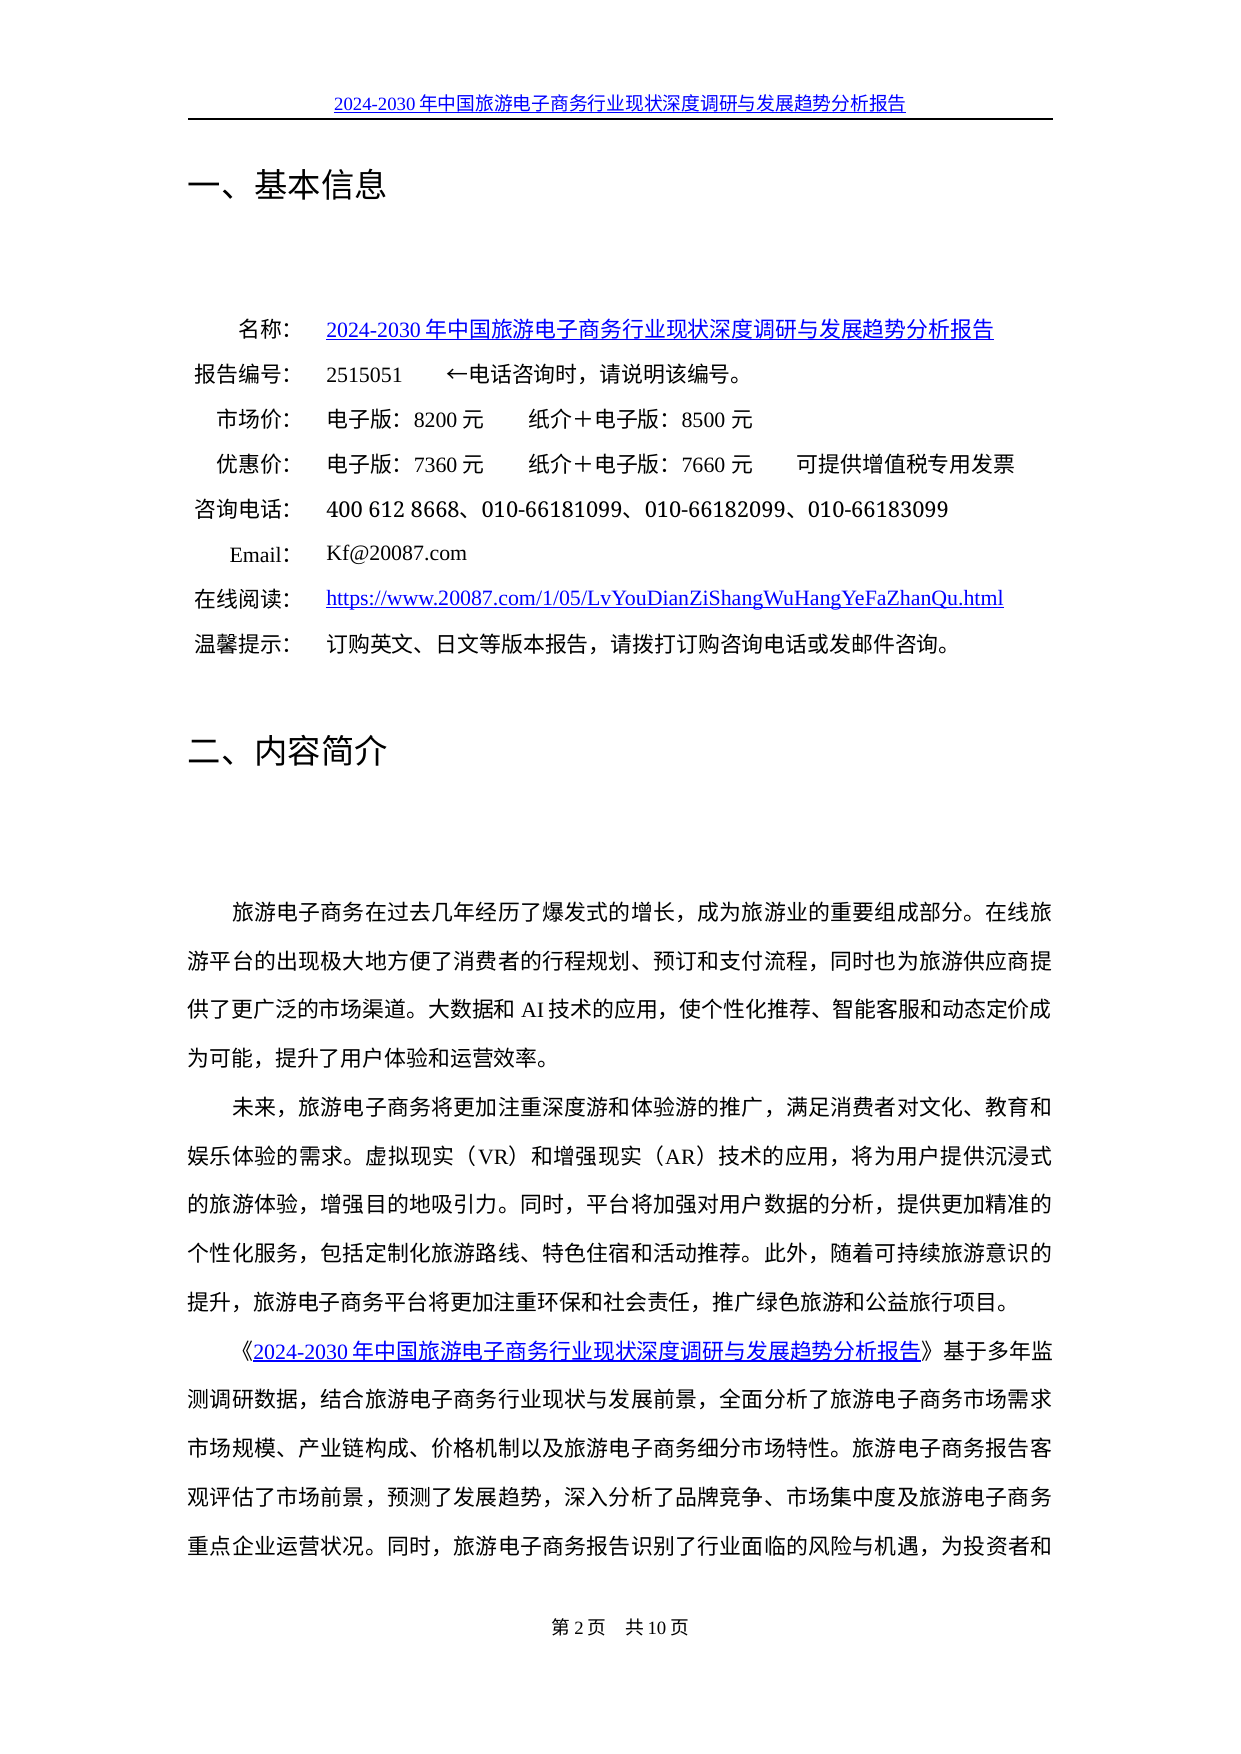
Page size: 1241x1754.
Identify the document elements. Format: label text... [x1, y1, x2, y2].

table_cell [315, 582, 1073, 627]
table_cell Email： [167, 537, 315, 582]
table_header 名称： [167, 312, 315, 357]
table_header 2024-2030年中国旅游电子商务行业现状深度调研与发展趋势分析报告 [315, 312, 1073, 357]
title 二、内容简介 [187, 717, 1053, 782]
table_cell 咨询电话： [167, 492, 315, 537]
table_cell 市场价： [167, 402, 315, 447]
table_cell 优惠价： [167, 447, 315, 492]
table_cell Kf@20087.com [315, 537, 1073, 582]
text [187, 894, 1053, 1561]
table_cell 在线阅读： [167, 582, 315, 627]
table_cell 温馨提示： [167, 627, 315, 672]
table_cell 400 612 8668、010-66181099、010-66182099、010-66183099 [315, 492, 1073, 537]
table_cell 电子版：7360 元 纸介＋电子版：7660 元 可提供增值税专用发票 [315, 447, 1073, 492]
table_cell 电子版：8200 元 纸介＋电子版：8500 元 [315, 402, 1073, 447]
title 一、基本信息 [187, 150, 1053, 215]
table_cell 2515051 ←电话咨询时，请说明该编号。 [315, 357, 1073, 402]
table_cell 订购英文、日文等版本报告，请拨打订购咨询电话或发邮件咨询。 [315, 627, 1073, 672]
table_cell 报告编号： [167, 357, 315, 402]
